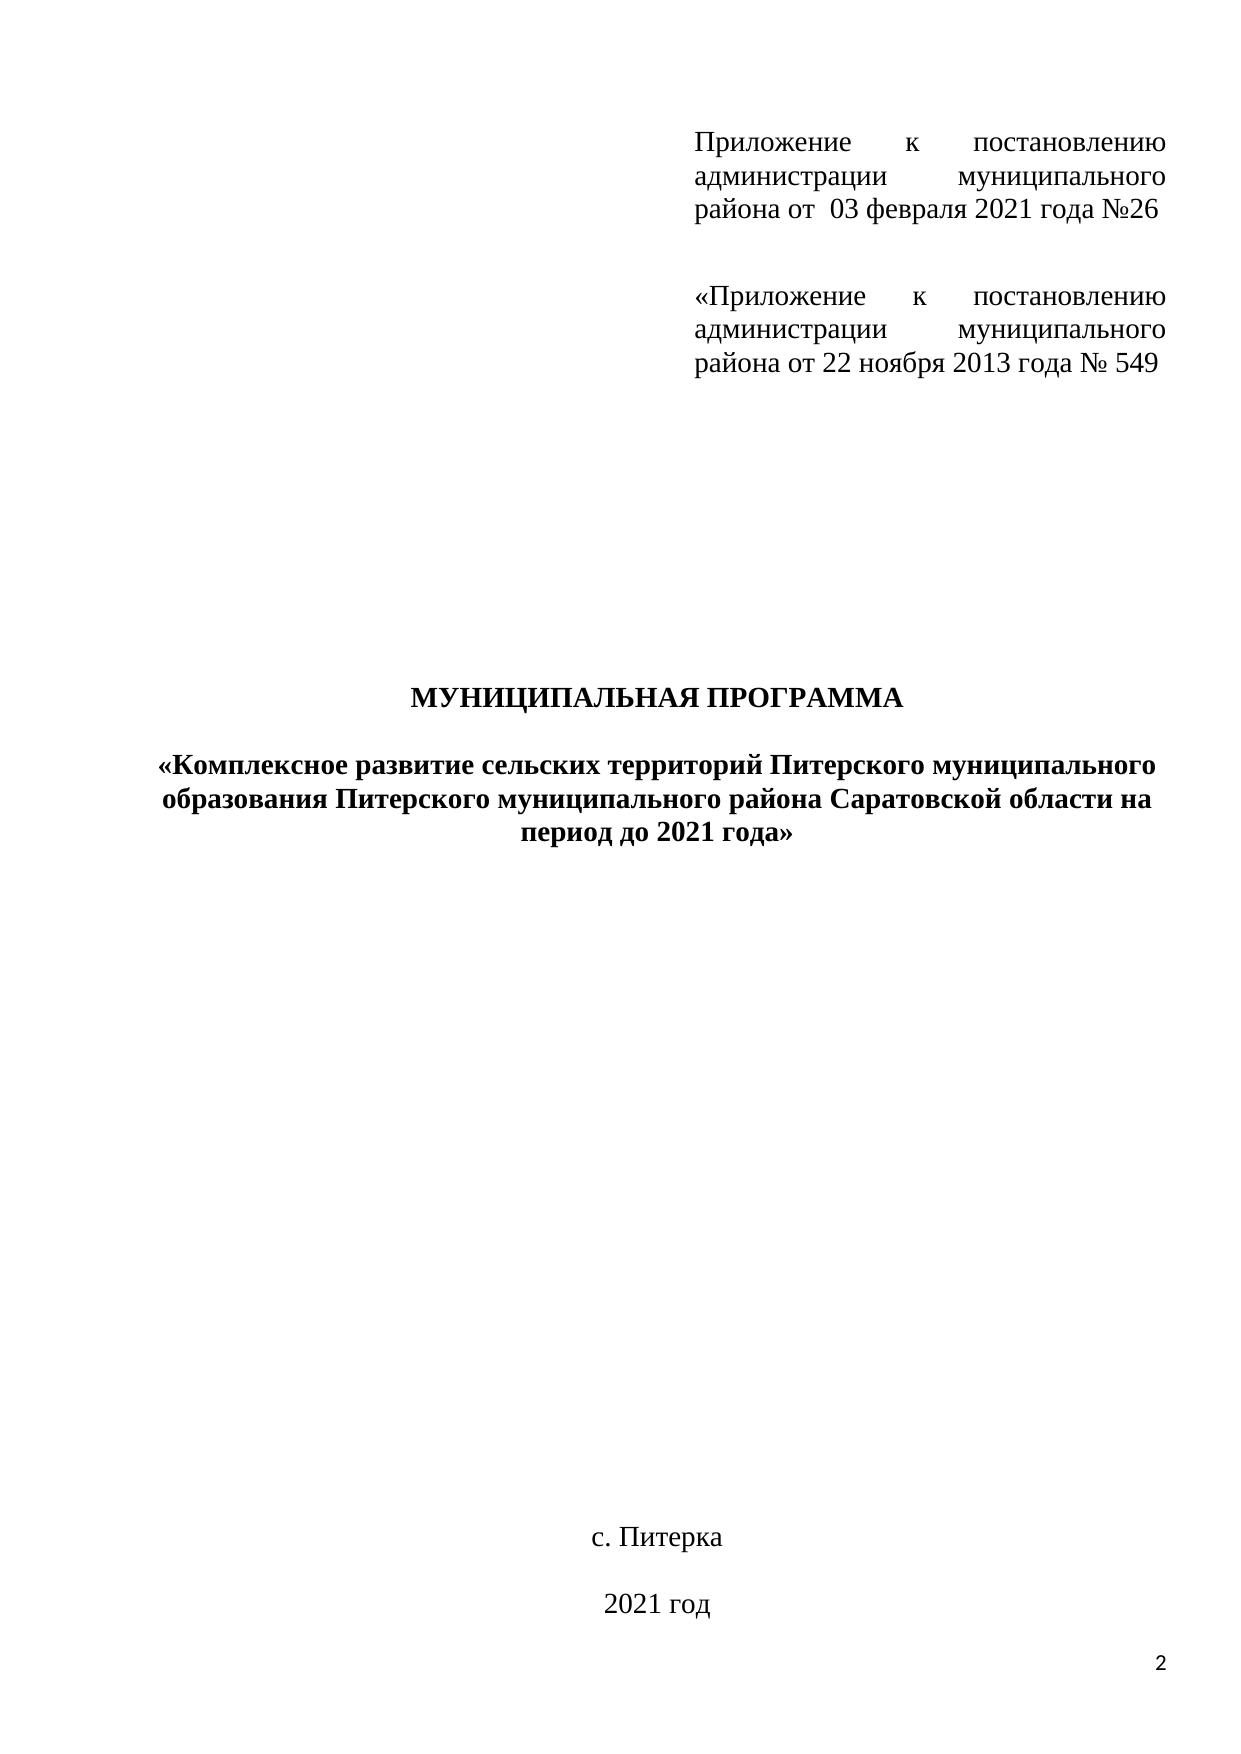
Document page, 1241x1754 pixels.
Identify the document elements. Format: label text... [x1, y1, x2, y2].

subtitle Приложение к постановлению администрации муниципального района от 03 февраля 2021 года №26 [694, 124, 1166, 225]
subtitle «Приложение к постановлению администрации муниципального района от 22 ноября 2013 года № 549 [694, 278, 1166, 378]
text 2021 год [148, 1586, 1166, 1619]
text с. Питерка [148, 1519, 1166, 1552]
text МУНИЦИПАЛЬНАЯ ПРОГРАММА [148, 680, 1166, 714]
text «Комплексное развитие сельских территорий Питерского муниципального образования Питерского муниципального района Саратовской области на период до 2021 года» [148, 747, 1166, 848]
